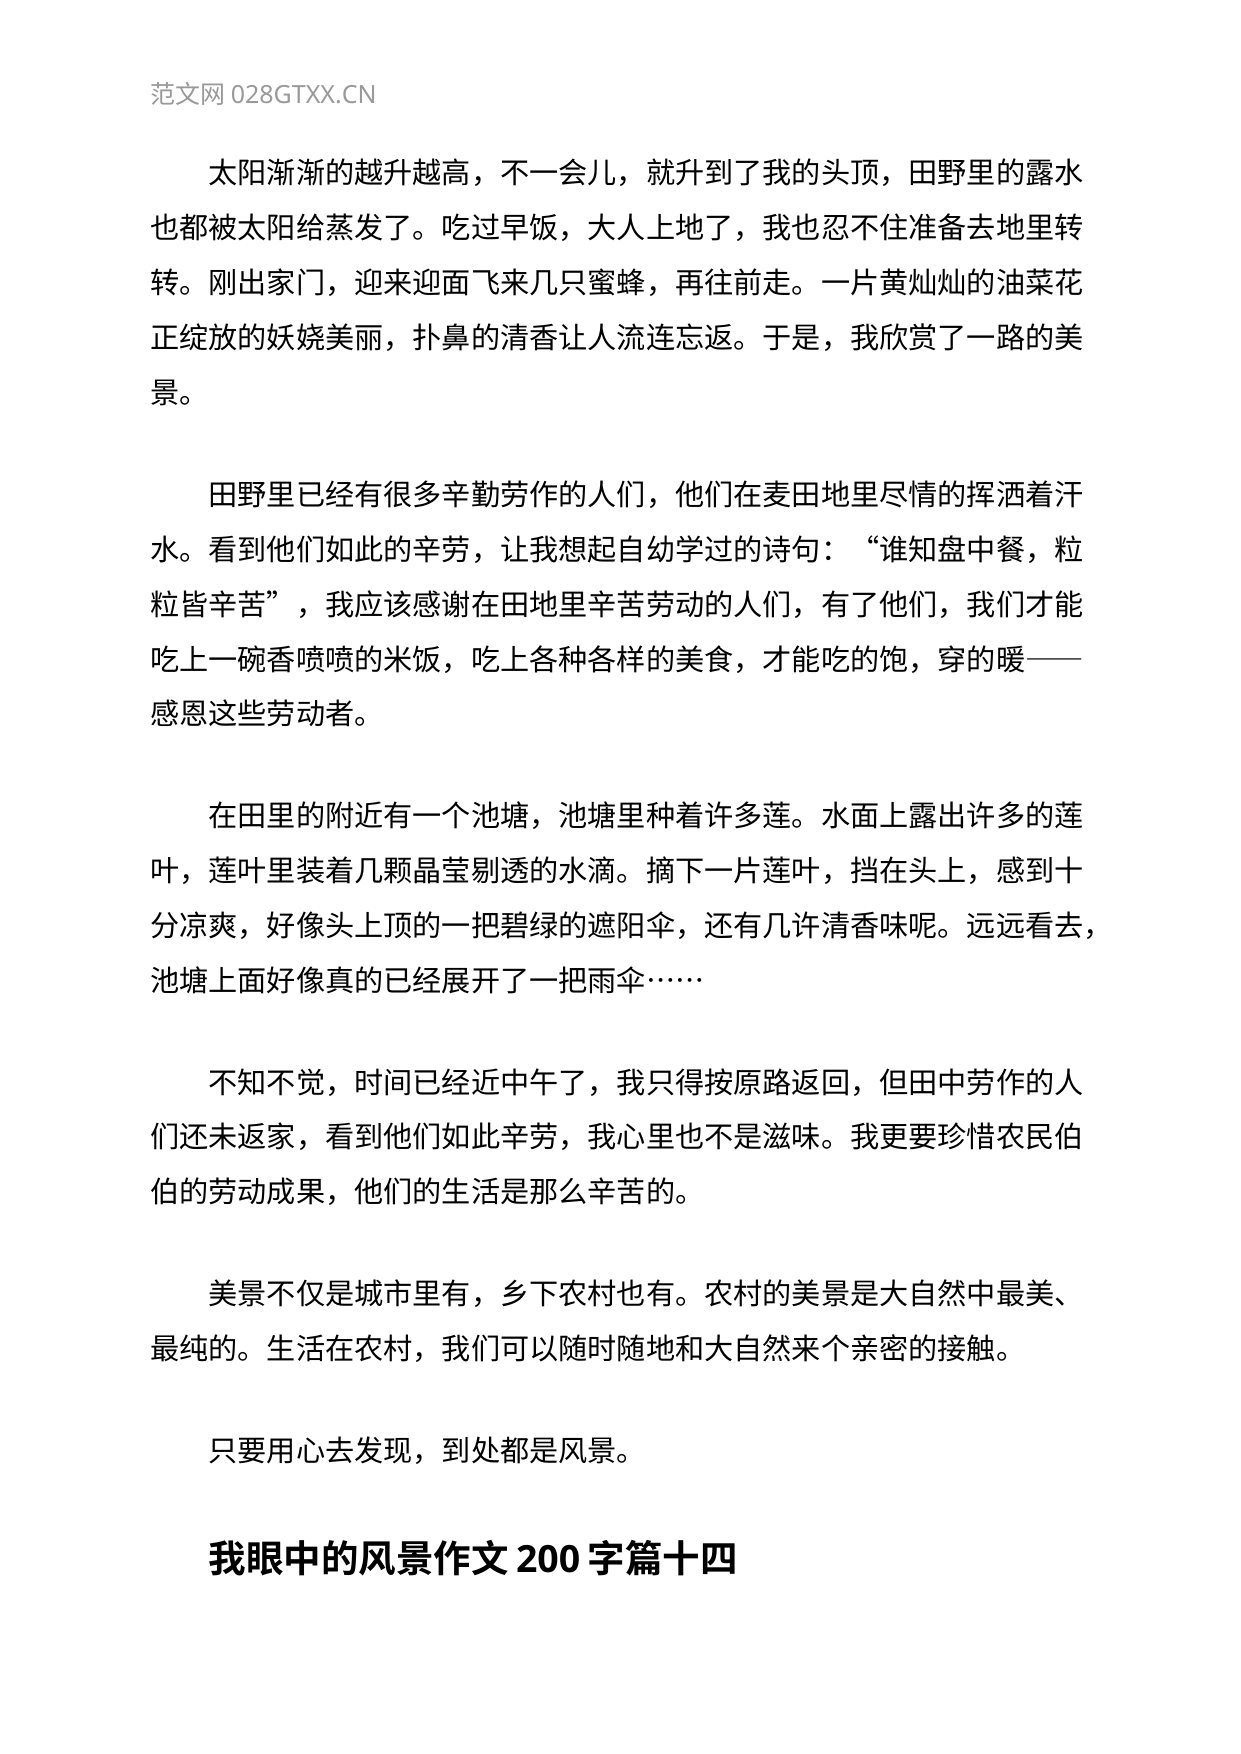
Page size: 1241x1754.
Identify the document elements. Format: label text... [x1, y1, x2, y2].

text 不知不觉，时间已经近中午了，我只得按原路返回，但田中劳作的人们还未返家，看到他们如此辛劳，我心里也不是滋味。我更要珍惜农民伯伯的劳动成果，他们的生活是那么辛苦的。 [150, 1059, 1090, 1211]
text 我眼中的风景作文200字篇十四 [150, 1529, 1090, 1584]
text 美景不仅是城市里有，乡下农村也有。农村的美景是大自然中最美、最纯的。生活在农村，我们可以随时随地和大自然来个亲密的接触。 [150, 1271, 1090, 1368]
text 太阳渐渐的越升越高，不一会儿，就升到了我的头顶，田野里的露水也都被太阳给蒸发了。吃过早饭，大人上地了，我也忍不住准备去地里转转。刚出家门，迎来迎面飞来几只蜜蜂，再往前走。一片黄灿灿的油菜花正绽放的妖娆美丽，扑鼻的清香让人流连忘返。于是，我欣赏了一路的美景。 [150, 150, 1090, 412]
text 只要用心去发现，到处都是风景。 [150, 1427, 1090, 1470]
text 在田里的附近有一个池塘，池塘里种着许多莲。水面上露出许多的莲叶，莲叶里装着几颗晶莹剔透的水滴。摘下一片莲叶，挡在头上，感到十分凉爽，好像头上顶的一把碧绿的遮阳伞，还有几许清香味呢。远远看去，池塘上面好像真的已经展开了一把雨伞…… [150, 793, 1090, 1000]
text 田野里已经有很多辛勤劳作的人们，他们在麦田地里尽情的挥洒着汗水。看到他们如此的辛劳，让我想起自幼学过的诗句：“谁知盘中餐，粒粒皆辛苦”，我应该感谢在田地里辛苦劳动的人们，有了他们，我们才能吃上一碗香喷喷的米饭，吃上各种各样的美食，才能吃的饱，穿的暖——感恩这些劳动者。 [150, 471, 1090, 733]
